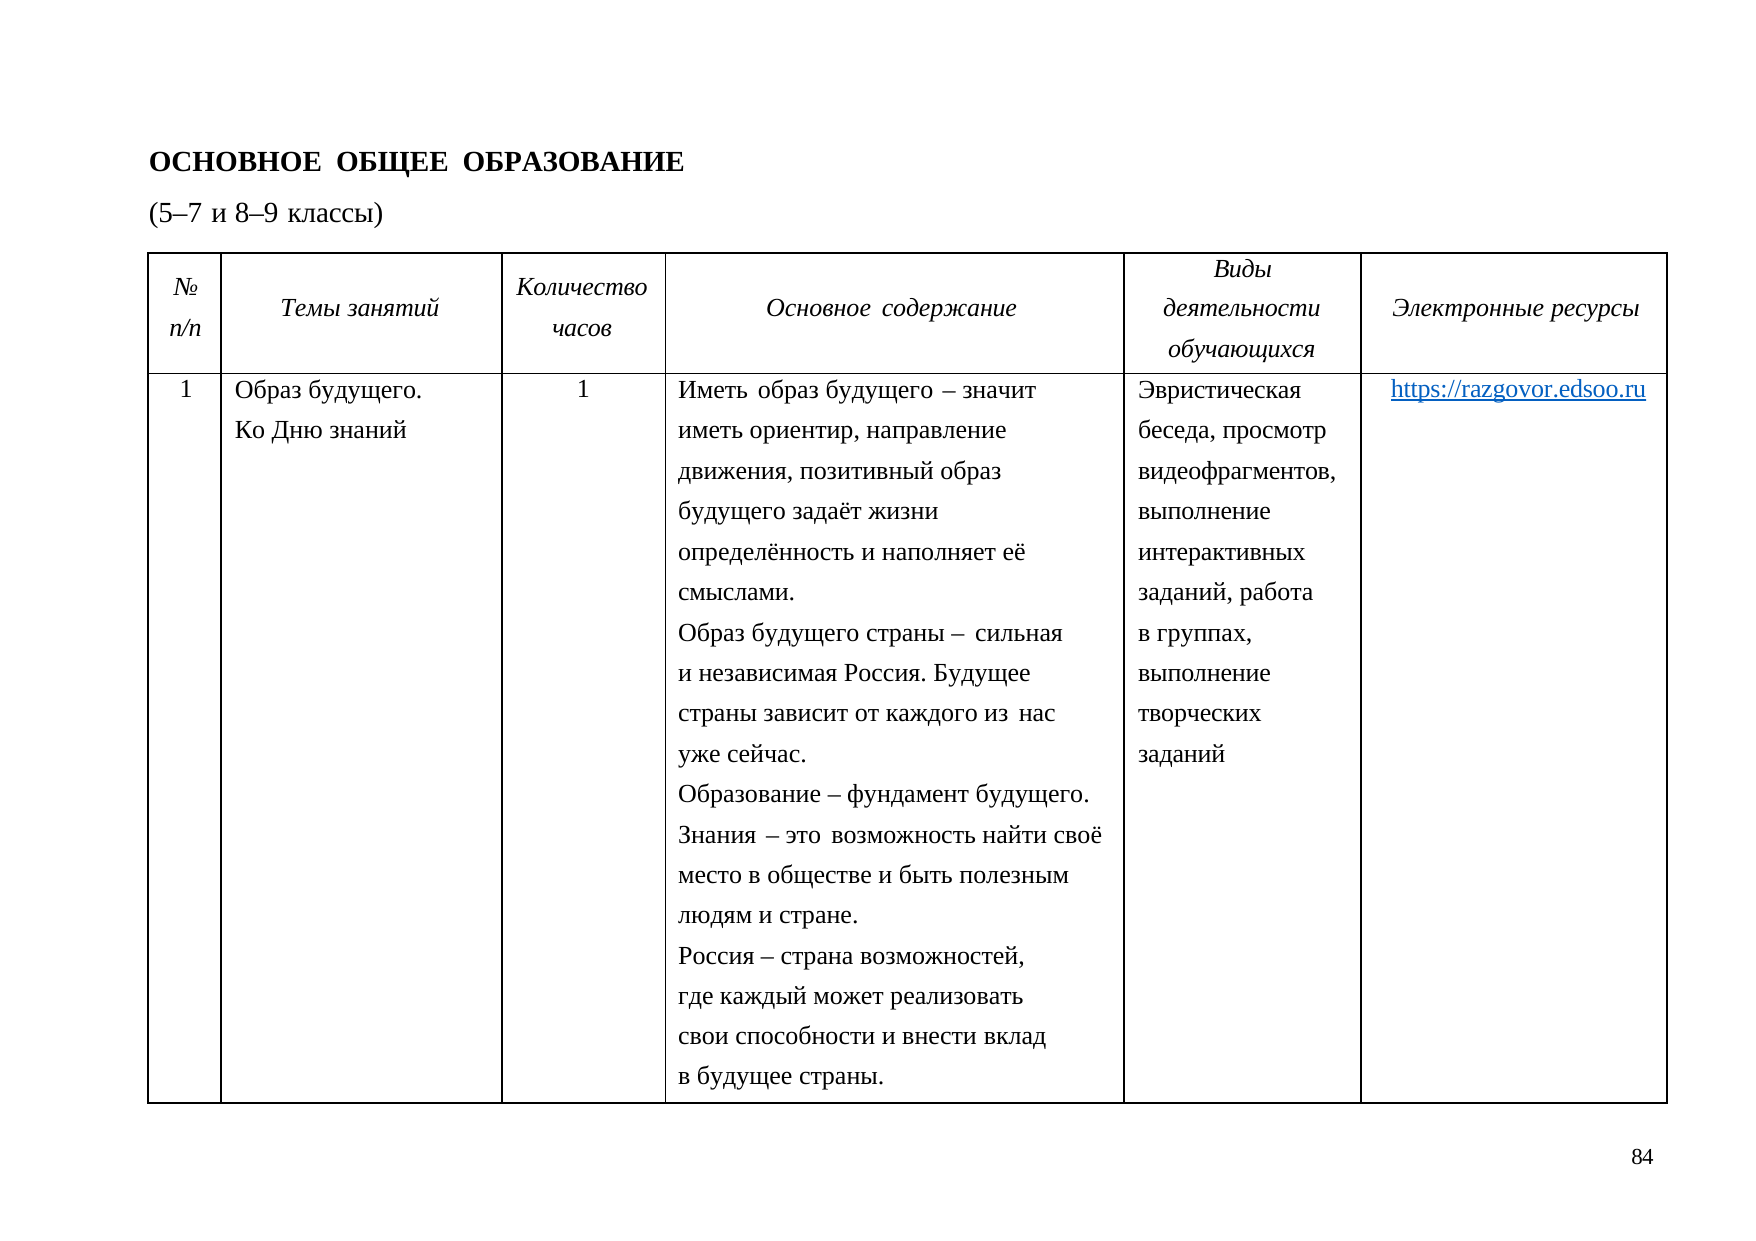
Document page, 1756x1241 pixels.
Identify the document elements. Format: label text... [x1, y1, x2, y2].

table_header Основное содержание [666, 254, 1123, 373]
table_cell Иметь образ будущего – значит иметь ориентир, направление движения, позитивный образ будущего задаёт жизни определённость и наполняет её смыслами. Образ будущего страны – сильная и независимая Россия. Будущее страны зависит от каждого из нас уже сейчас. Образование – фундамент будущего. Знания – это возможность найти своё место в обществе и быть полезным людям и стране. Россия – страна возможностей, где каждый может реализовать свои способности и внести вклад в будущее страны. [666, 374, 1123, 1102]
table_header Электронные ресурсы [1362, 254, 1666, 373]
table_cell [1125, 374, 1360, 1102]
text (5–7 и 8–9 классы) [148, 195, 1678, 229]
table_header Виды деятельности обучающихся [1125, 254, 1360, 373]
subtitle ОСНОВНОЕ ОБЩЕЕ ОБРАЗОВАНИЕ [148, 144, 1678, 178]
table_header № п/п [149, 254, 220, 373]
table_cell https://razgovor.edsoo.ru [1362, 374, 1666, 1102]
table_cell 1 [149, 374, 220, 1102]
table_cell 1 [503, 374, 665, 1102]
table_cell Образ будущего. Ко Дню знаний [222, 374, 501, 1102]
table_header Количество часов [503, 254, 665, 373]
table_header Темы занятий [222, 254, 501, 373]
